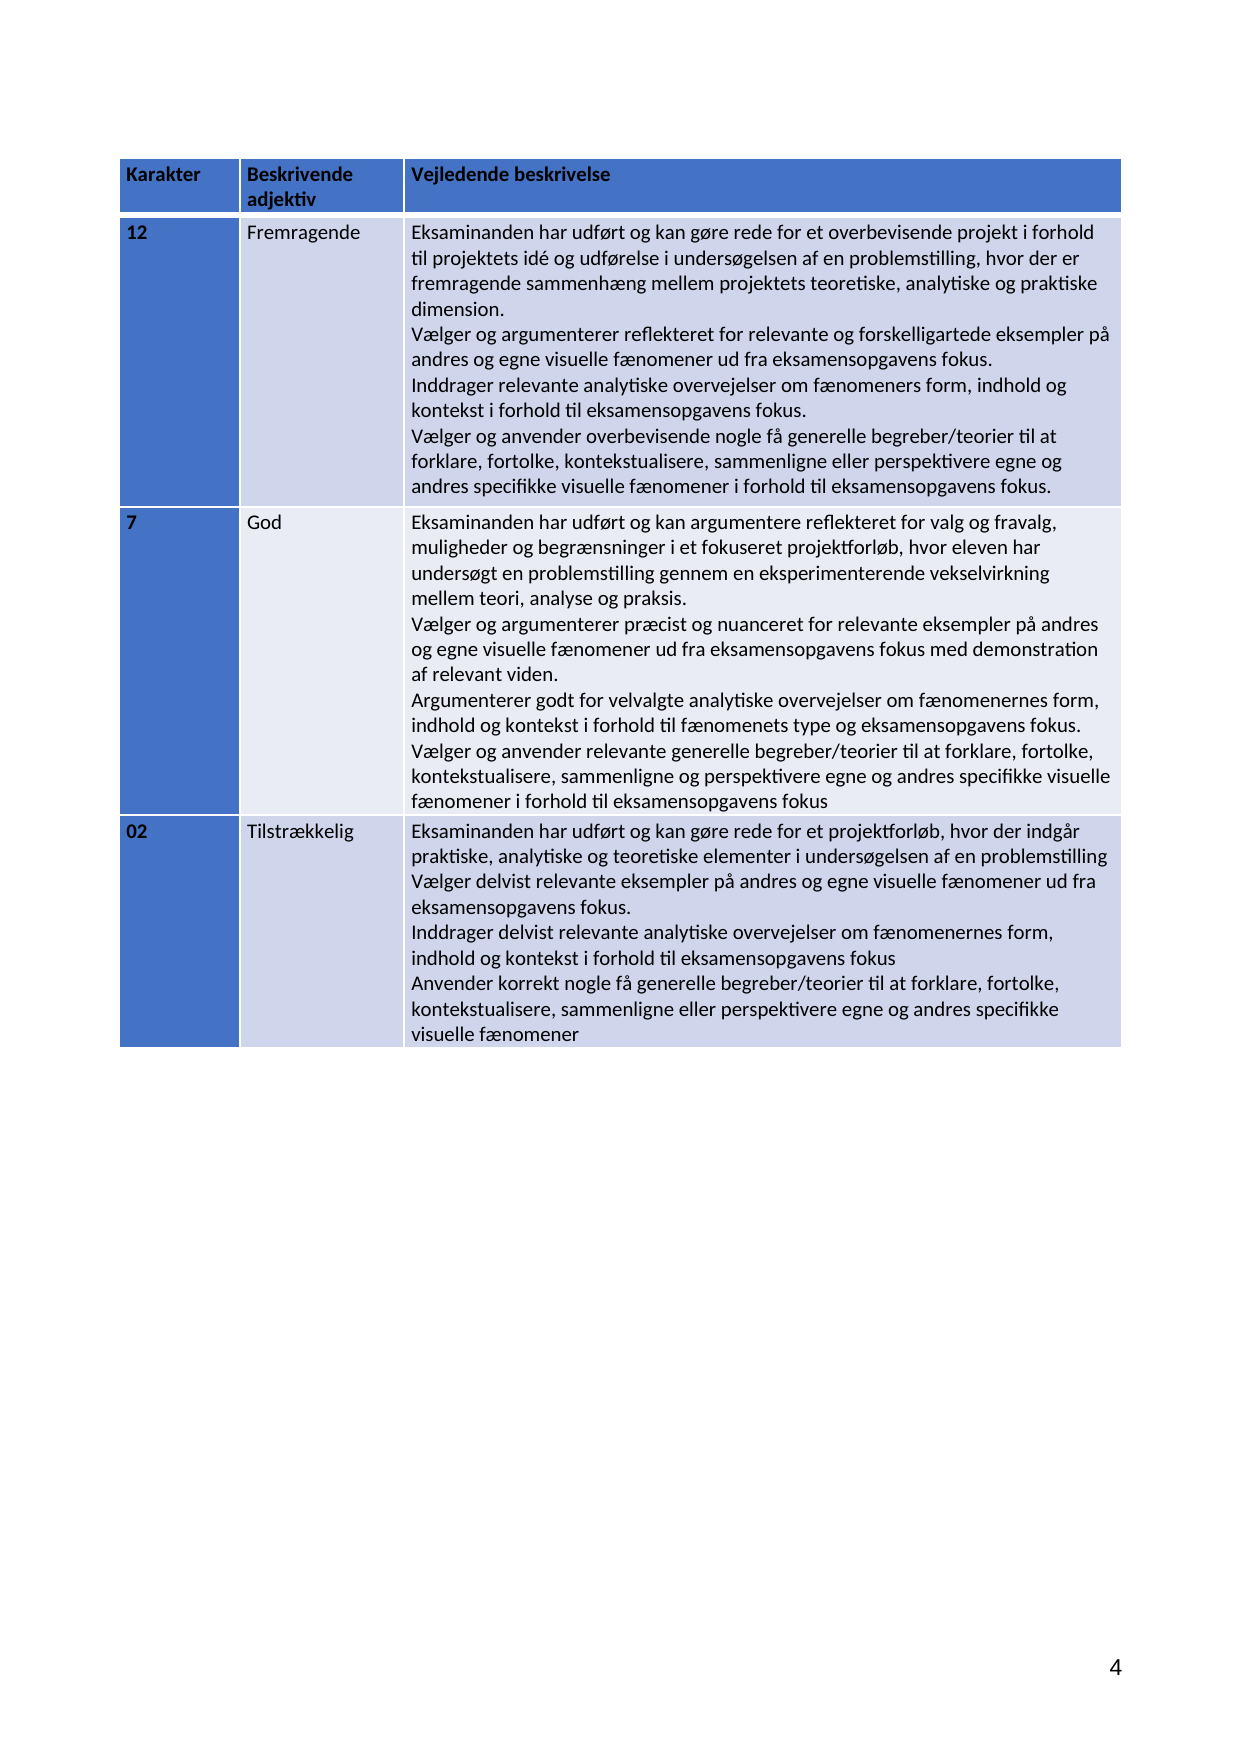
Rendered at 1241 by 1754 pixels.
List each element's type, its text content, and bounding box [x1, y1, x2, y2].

table_header Beskrivende adjektiv [241, 159, 403, 212]
table_cell Fremragende [241, 218, 403, 506]
table_header Vejledende beskrivelse [405, 159, 1121, 212]
table_cell Eksaminanden har udført og kan gøre rede for et projektforløb, hvor der indgår praktiske, analytiske og teoretiske elementer i undersøgelsen af en problemstilling Vælger delvist relevante eksempler på andres og egne visuelle fænomener ud fra eksamensopgavens fokus. Inddrager delvist relevante analytiske overvejelser om fænomenernes form, indhold og kontekst i forhold til eksamensopgavens fokus Anvender korrekt nogle få generelle begreber/teorier til at forklare, fortolke, kontekstualisere, sammenligne eller perspektivere egne og andres specifikke visuelle fænomener [405, 816, 1121, 1047]
table_cell 12 [120, 218, 239, 506]
table_cell Eksaminanden har udført og kan argumentere reflekteret for valg og fravalg, muligheder og begrænsninger i et fokuseret projektforløb, hvor eleven har undersøgt en problemstilling gennem en eksperimenterende vekselvirkning mellem teori, analyse og praksis. Vælger og argumenterer præcist og nuanceret for relevante eksempler på andres og egne visuelle fænomener ud fra eksamensopgavens fokus med demonstration af relevant viden. Argumenterer godt for velvalgte analytiske overvejelser om fænomenernes form, indhold og kontekst i forhold til fænomenets type og eksamensopgavens fokus. Vælger og anvender relevante generelle begreber/teorier til at forklare, fortolke, kontekstualisere, sammenligne og perspektivere egne og andres specifikke visuelle fænomener i forhold til eksamensopgavens fokus [405, 508, 1121, 814]
table_cell Eksaminanden har udført og kan gøre rede for et overbevisende projekt i forhold til projektets idé og udførelse i undersøgelsen af en problemstilling, hvor der er fremragende sammenhæng mellem projektets teoretiske, analytiske og praktiske dimension. Vælger og argumenterer reflekteret for relevante og forskelligartede eksempler på andres og egne visuelle fænomener ud fra eksamensopgavens fokus. Inddrager relevante analytiske overvejelser om fænomeners form, indhold og kontekst i forhold til eksamensopgavens fokus. Vælger og anvender overbevisende nogle få generelle begreber/teorier til at forklare, fortolke, kontekstualisere, sammenligne eller perspektivere egne og andres specifikke visuelle fænomener i forhold til eksamensopgavens fokus. [405, 218, 1121, 506]
table_cell Tilstrækkelig [241, 816, 403, 1047]
table_cell 02 [120, 816, 239, 1047]
table_header Karakter [120, 159, 239, 212]
table_cell God [241, 508, 403, 814]
table_cell 7 [120, 508, 239, 814]
